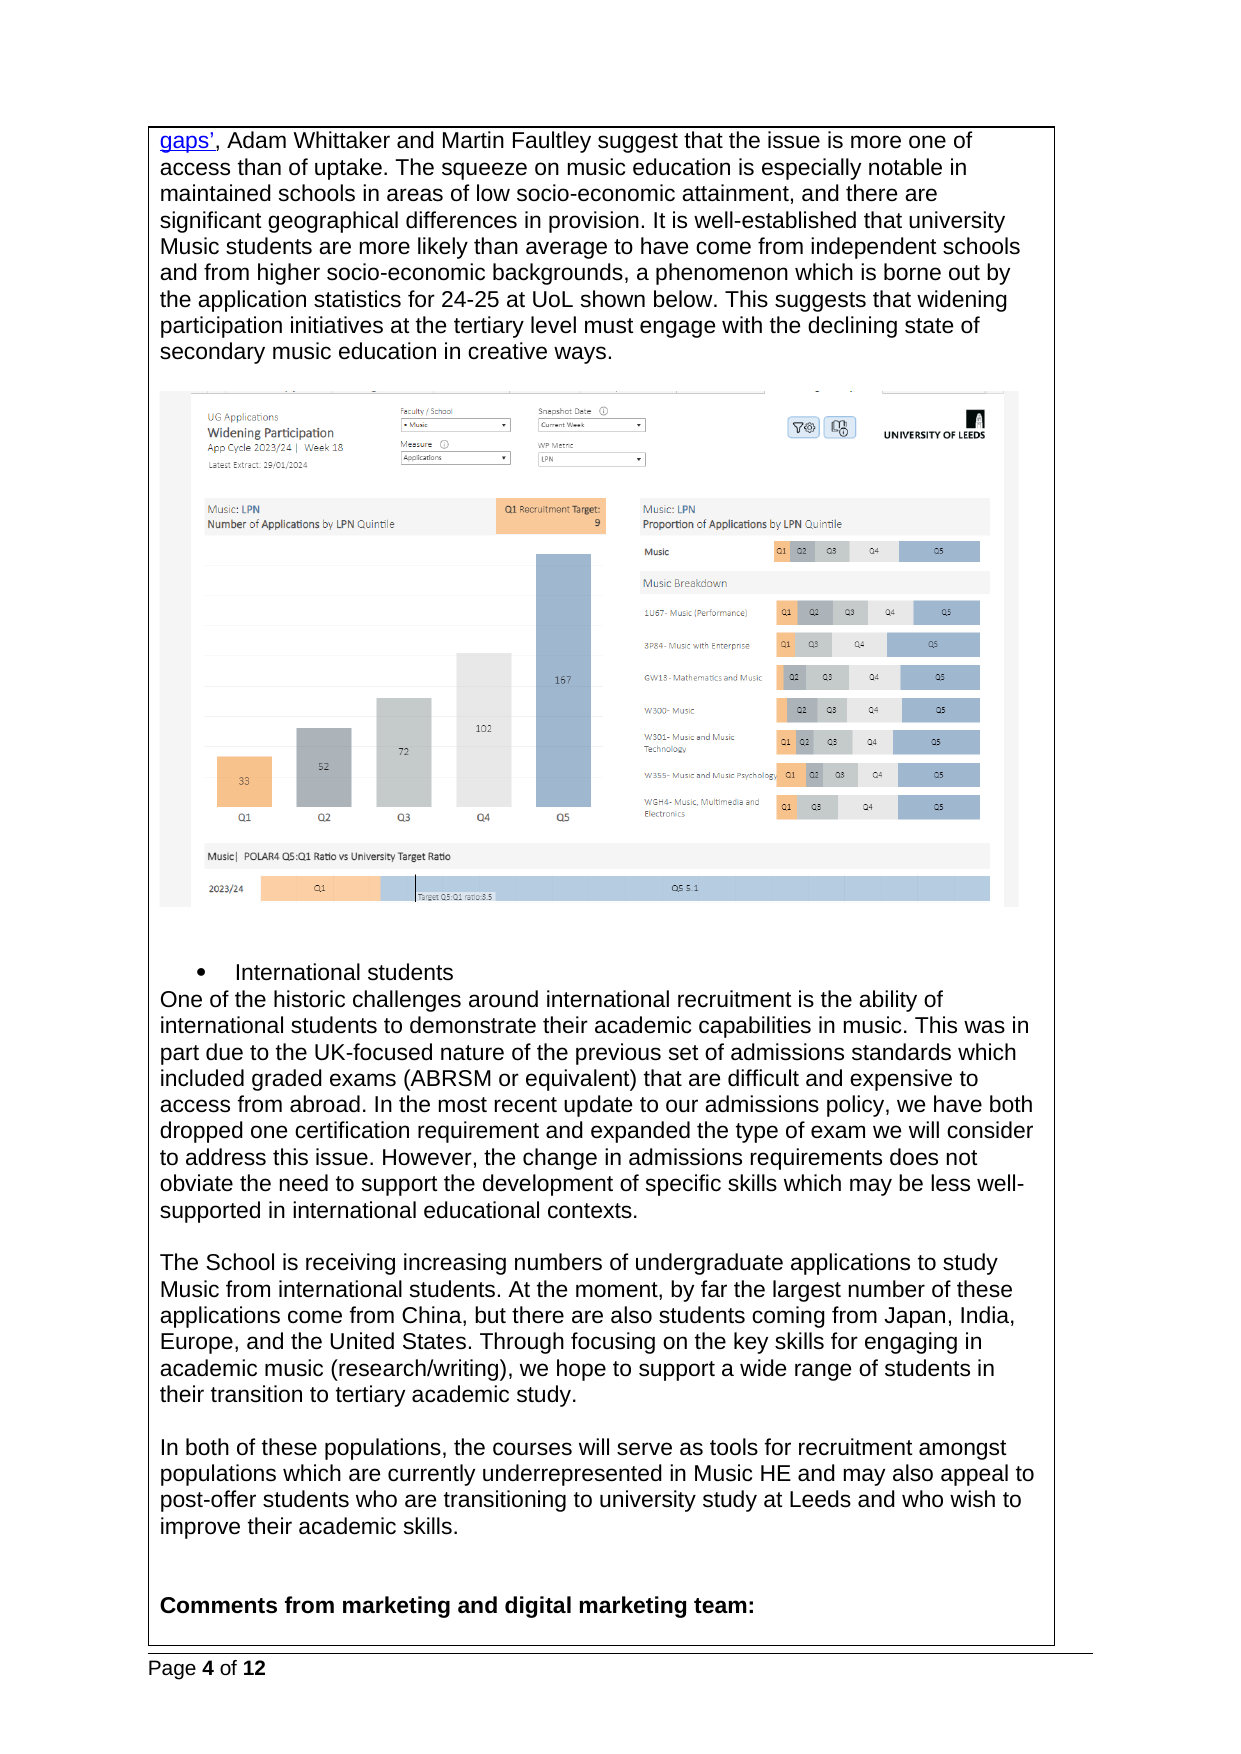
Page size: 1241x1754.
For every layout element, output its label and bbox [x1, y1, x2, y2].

table_cell [149, 128, 1054, 1644]
picture [159, 391, 1019, 907]
